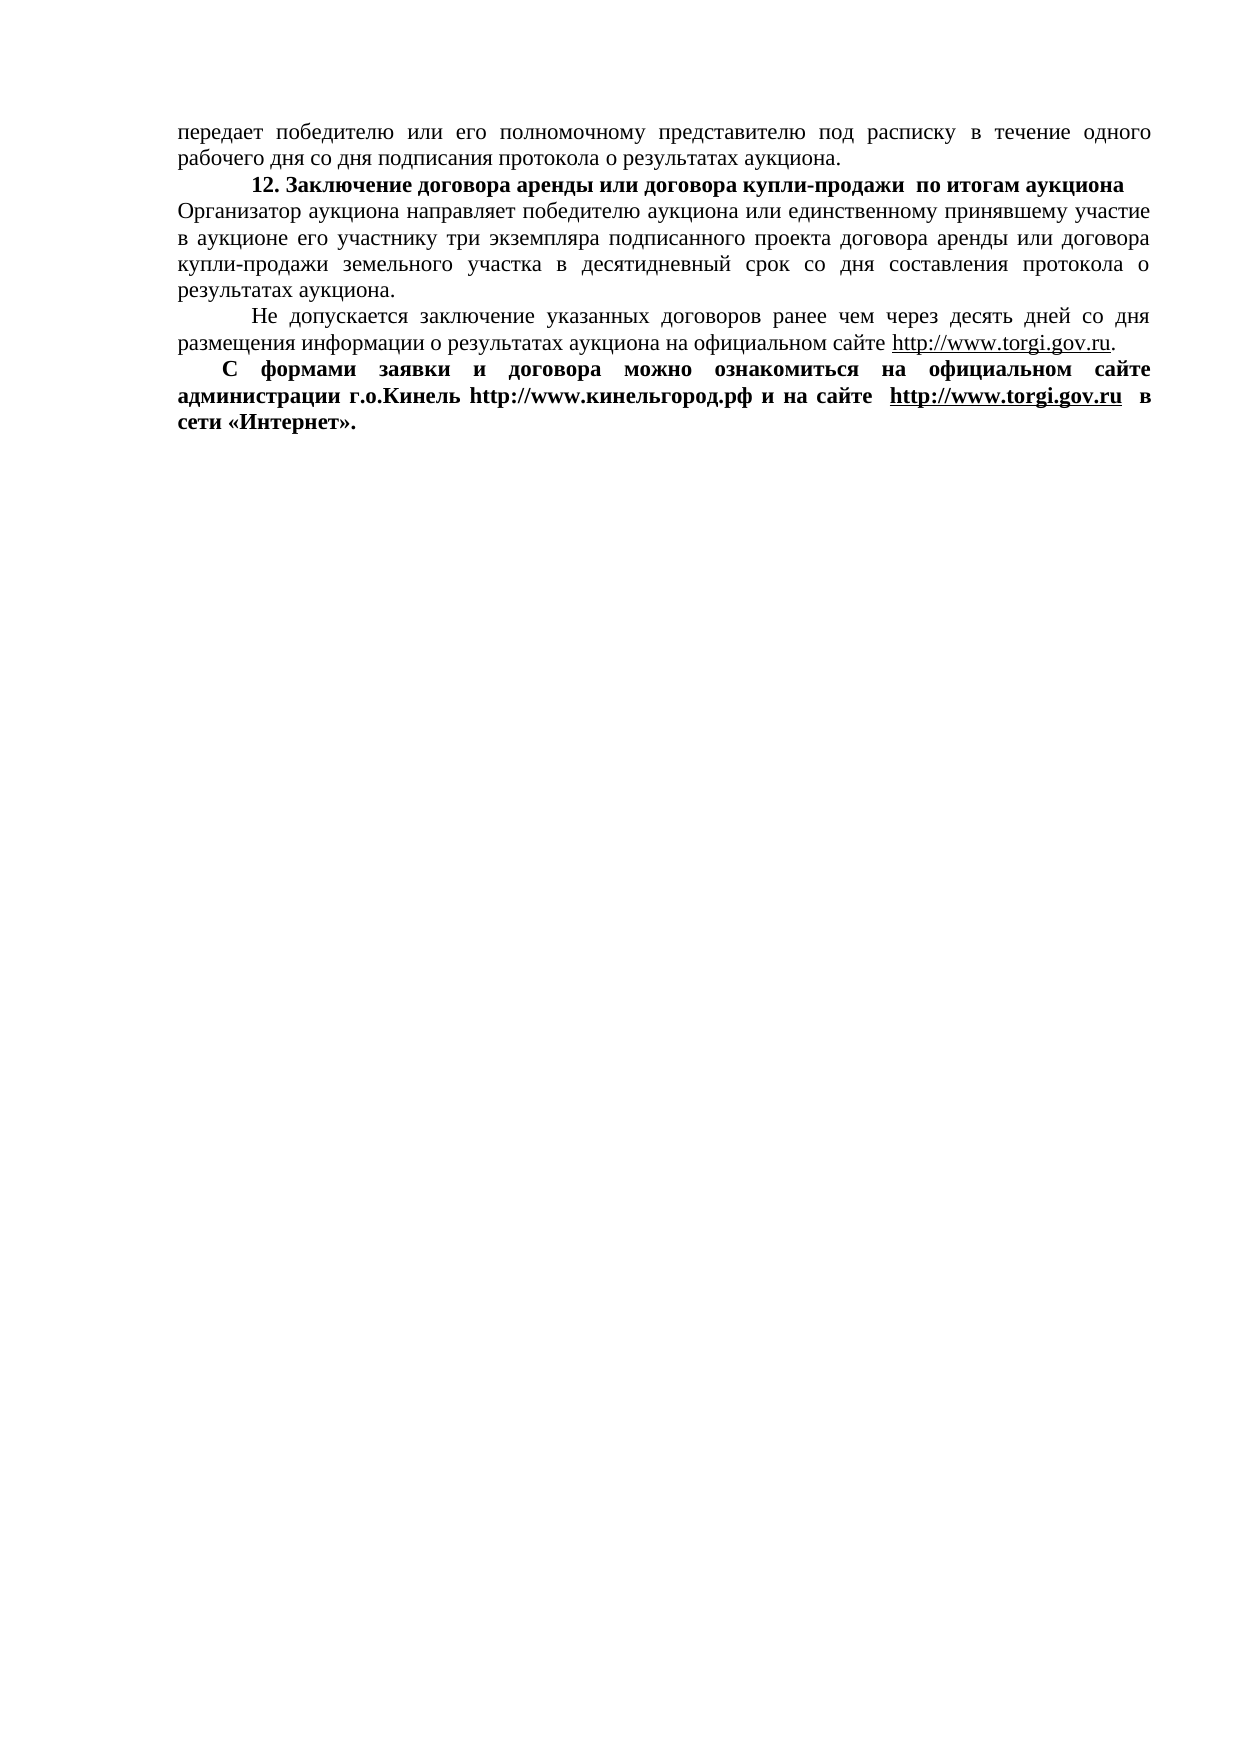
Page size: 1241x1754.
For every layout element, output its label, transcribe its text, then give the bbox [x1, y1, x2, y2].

text Организатор аукциона направляет победителю аукциона или единственному принявшему участие в аукционе его участнику три экземпляра подписанного проекта договора аренды или договора купли-продажи земельного участка в десятидневный срок со дня составления протокола о результатах аукциона. [177, 197, 1152, 303]
text Не допускается заключение указанных договоров ранее чем через десять дней со дня размещения информации о результатах аукциона на официальном сайте http://www.torgi.gov.ru. [177, 303, 1152, 355]
text С формами заявки и договора можно ознакомиться на официальном сайте администрации г.о.Кинель http://www.кинельгород.рф и на сайте http://www.torgi.gov.ru в сети «Интернет». [177, 355, 1152, 434]
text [177, 118, 1152, 171]
text 12. Заключение договора аренды или договора купли-продажи по итогам аукциона [177, 171, 1152, 197]
